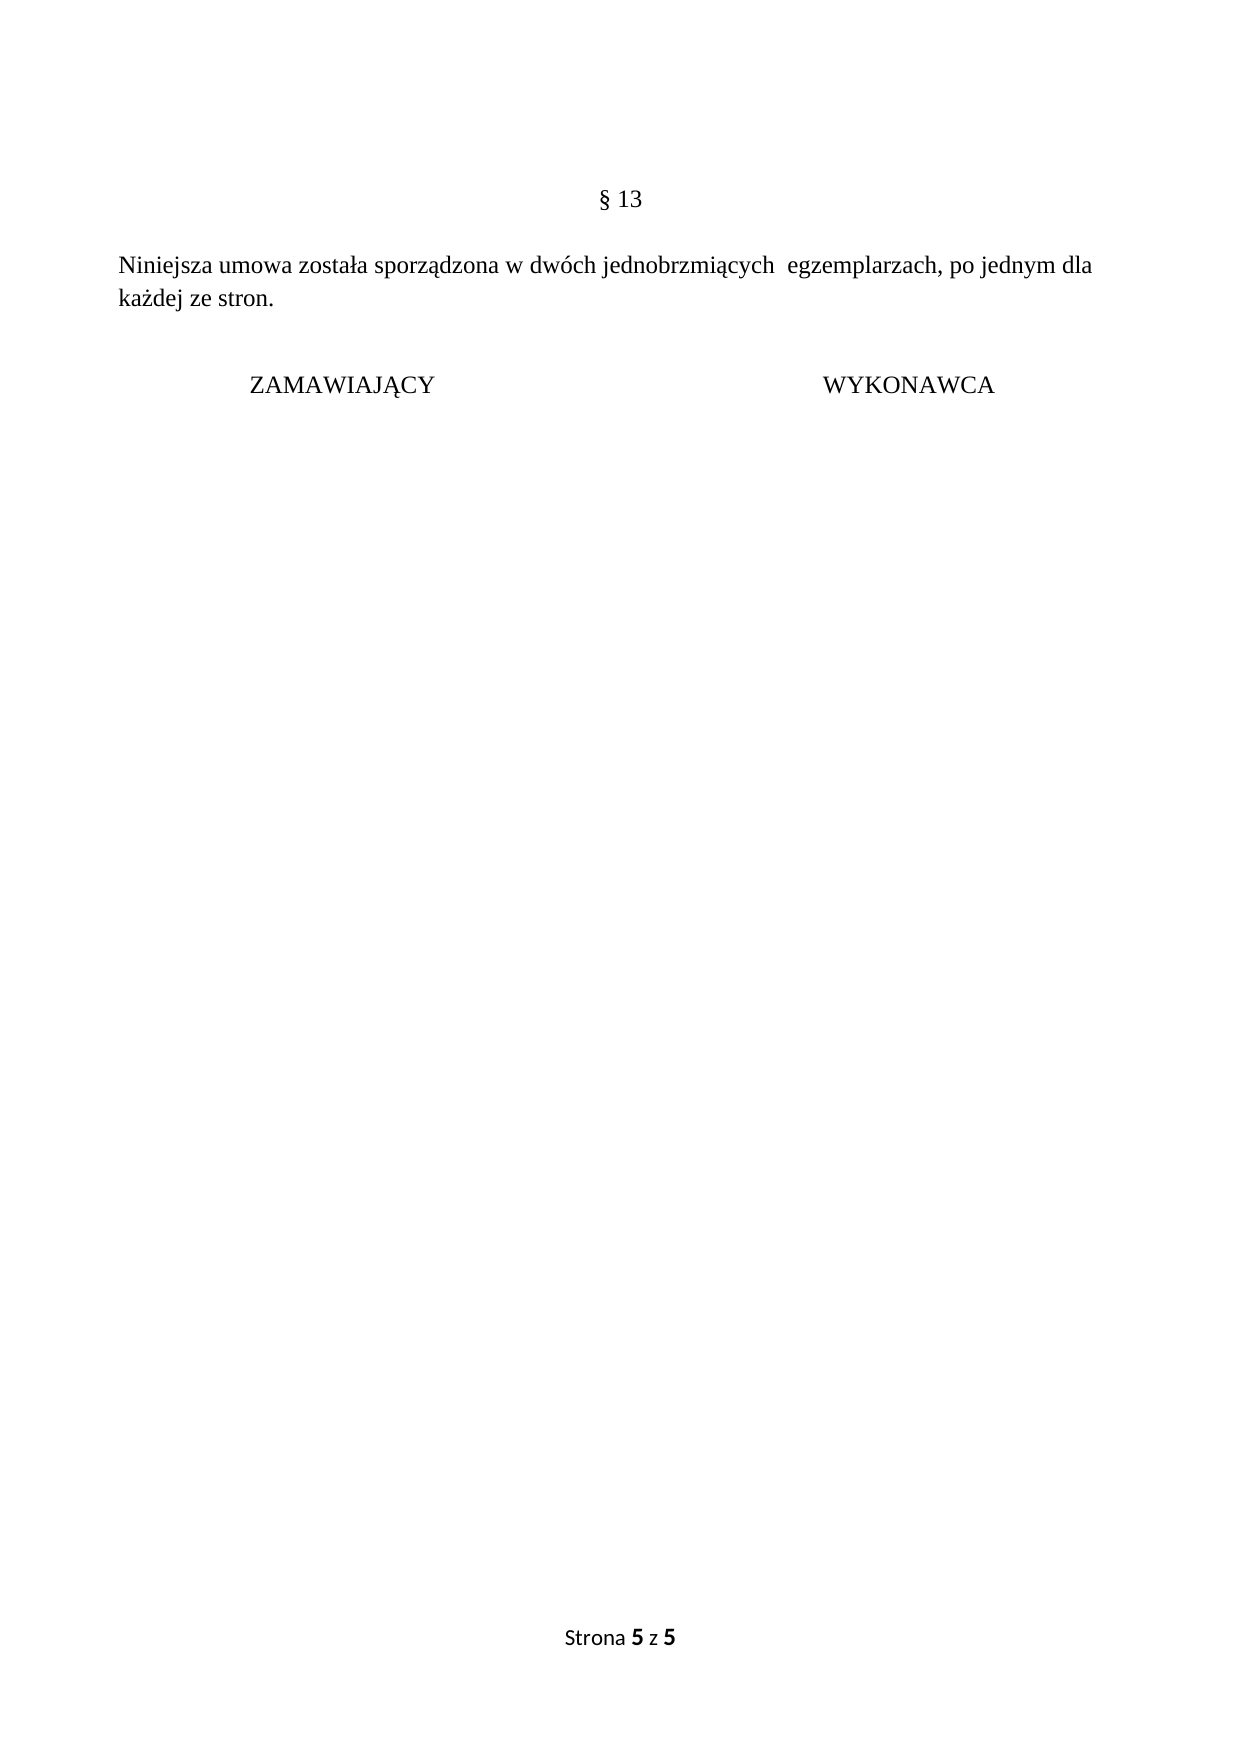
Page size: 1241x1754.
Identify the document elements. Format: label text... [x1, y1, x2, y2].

text ZAMAWIAJĄCY WYKONAWCA [118, 370, 1122, 399]
list Niniejsza umowa została sporządzona w dwóch jednobrzmiących egzemplarzach, po jednym dla każdej ze stron. [118, 250, 1122, 312]
list § 13 [118, 184, 1122, 213]
